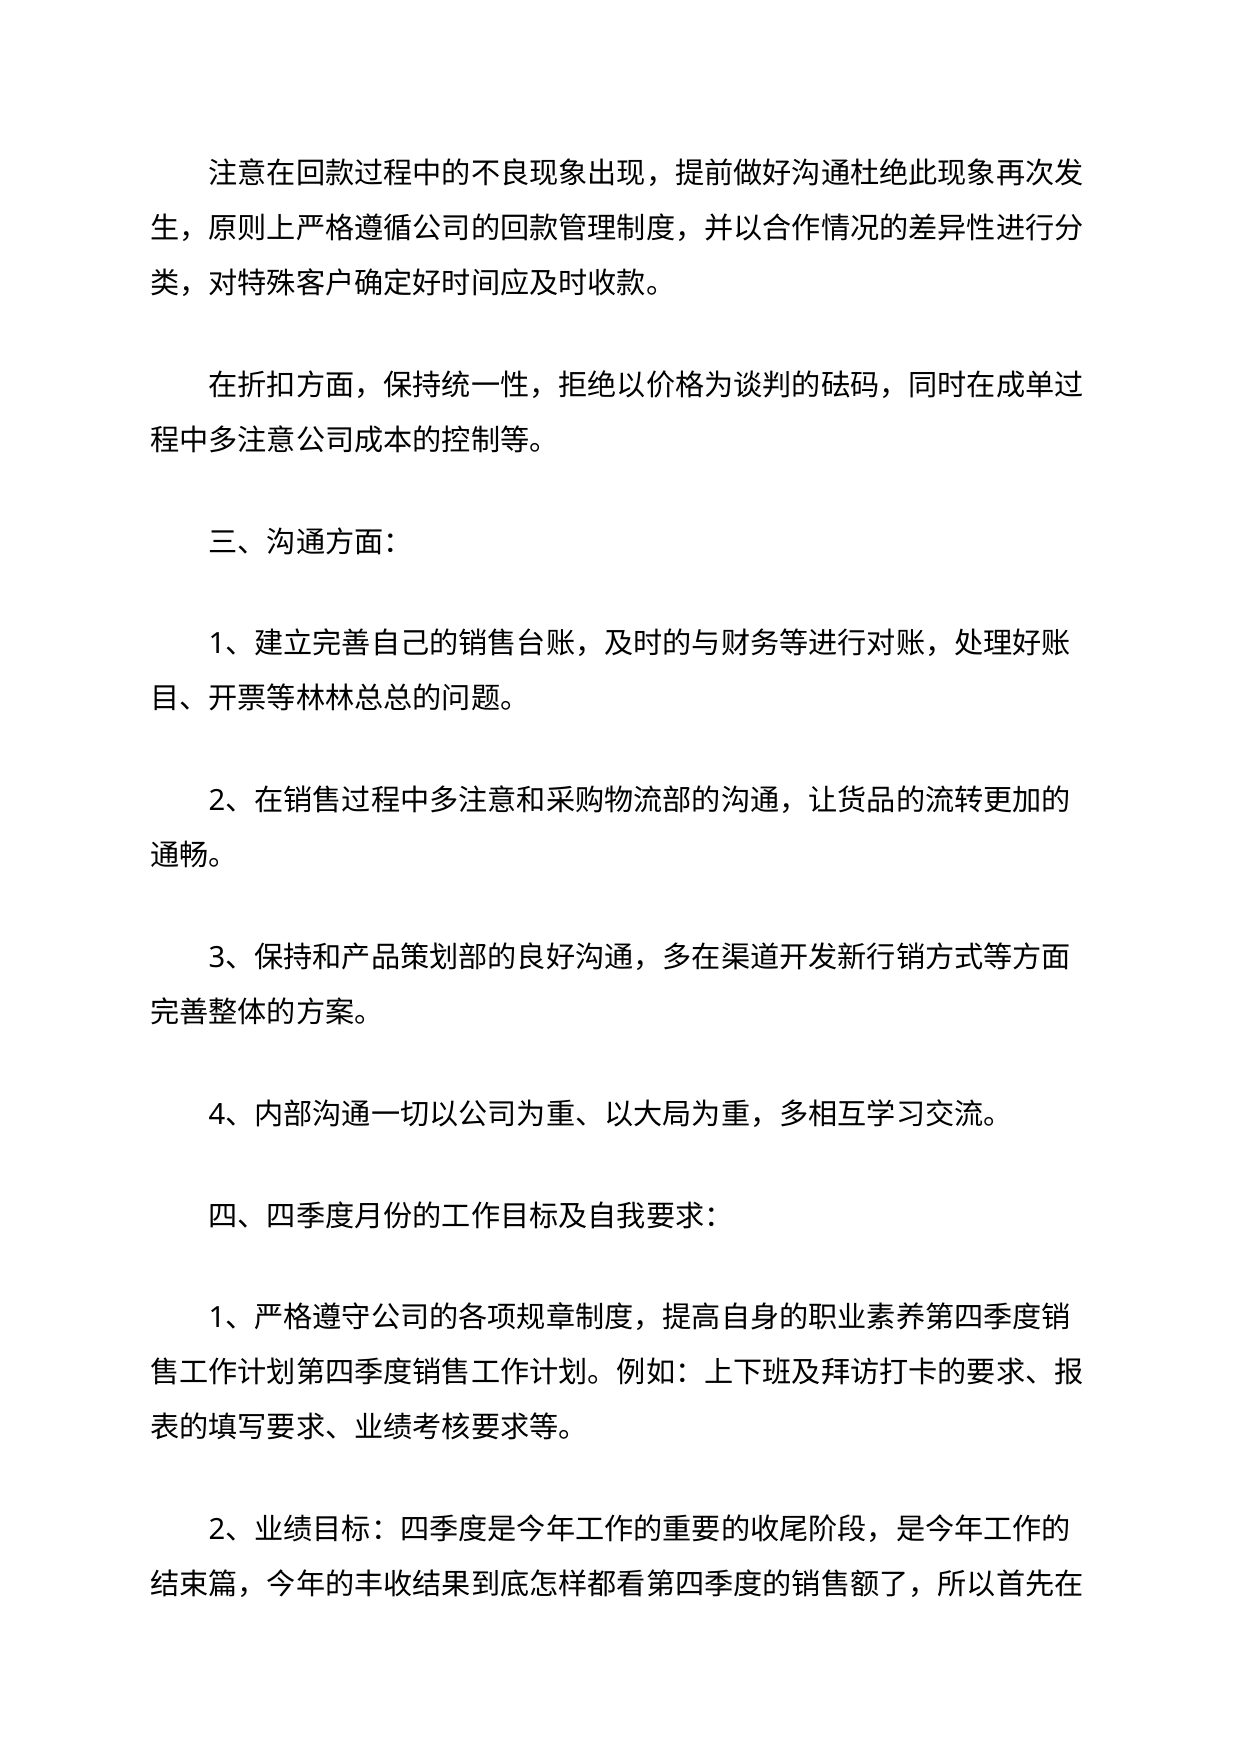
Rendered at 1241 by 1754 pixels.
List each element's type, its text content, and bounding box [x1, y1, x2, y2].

text 2、在销售过程中多注意和采购物流部的沟通，让货品的流转更加的通畅。 [150, 777, 1090, 874]
text 四、四季度月份的工作目标及自我要求： [150, 1192, 1090, 1234]
text 4、内部沟通一切以公司为重、以大局为重，多相互学习交流。 [150, 1090, 1090, 1133]
text 1、严格遵守公司的各项规章制度，提高自身的职业素养第四季度销售工作计划第四季度销售工作计划。例如：上下班及拜访打卡的要求、报表的填写要求、业绩考核要求等。 [150, 1294, 1090, 1446]
text 在折扣方面，保持统一性，拒绝以价格为谈判的砝码，同时在成单过程中多注意公司成本的控制等。 [150, 362, 1090, 459]
text 1、建立完善自己的销售台账，及时的与财务等进行对账，处理好账目、开票等林林总总的问题。 [150, 620, 1090, 717]
text 注意在回款过程中的不良现象出现，提前做好沟通杜绝此现象再次发生，原则上严格遵循公司的回款管理制度，并以合作情况的差异性进行分类，对特殊客户确定好时间应及时收款。 [150, 150, 1090, 302]
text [150, 1506, 1090, 1603]
text 3、保持和产品策划部的良好沟通，多在渠道开发新行销方式等方面完善整体的方案。 [150, 933, 1090, 1031]
text 三、沟通方面： [150, 518, 1090, 561]
